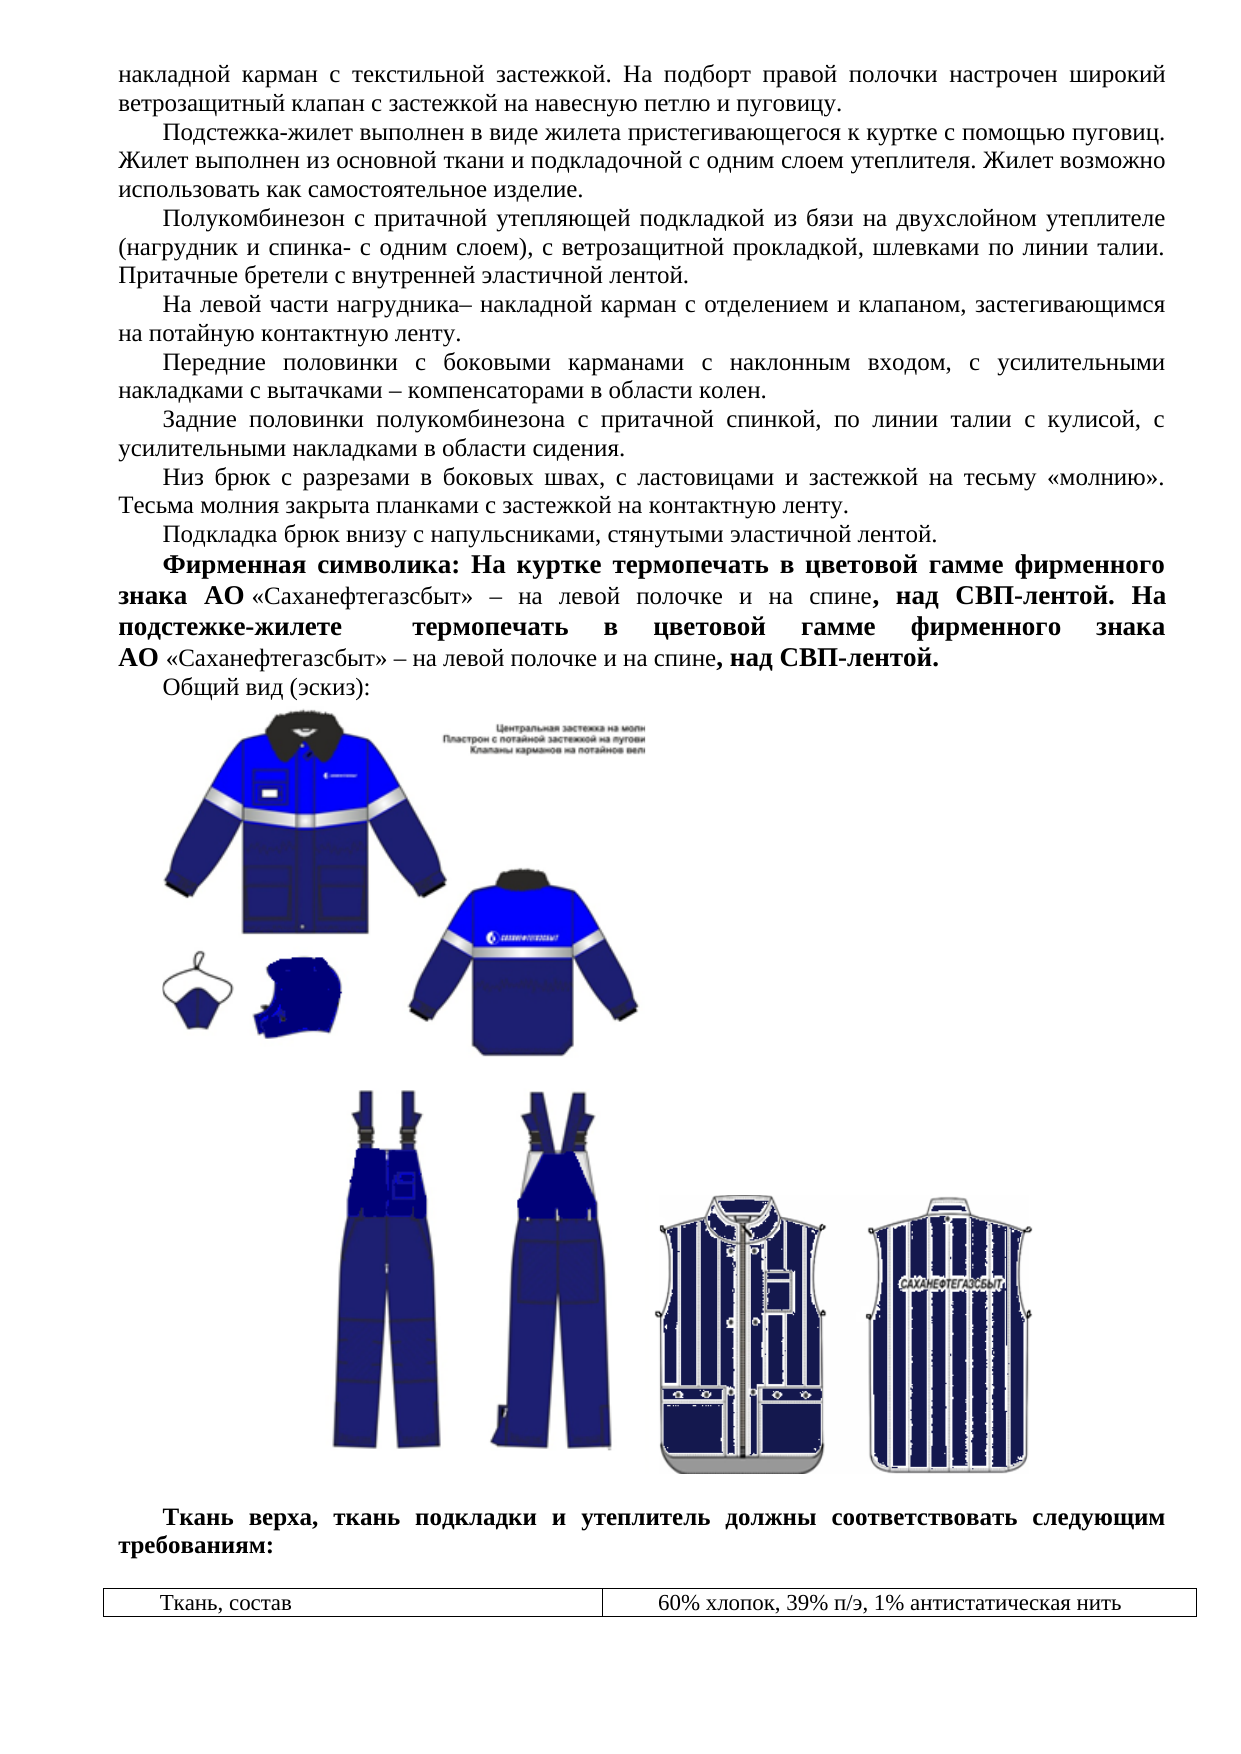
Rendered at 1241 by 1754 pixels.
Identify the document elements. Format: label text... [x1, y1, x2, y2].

title Низ брюк с разрезами в боковых швах, с ластовицами и застежкой на тесьму «молнию». Тесьма молния закрыта планками с застежкой на контактную ленту. [118, 462, 1167, 519]
text Фирменная символика: На куртке термопечать в цветовой гамме фирменного знака АО «Саханефтегазсбыт» – на левой полочке и на спине, над СВП-лентой. На подстежке-жилете термопечать в цветовой гамме фирменного знака АО «Саханефтегазсбыт» – на левой полочке и на спине, над СВП-лентой. [118, 548, 1167, 672]
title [118, 59, 1167, 117]
title Передние половинки с боковыми карманами с наклонным входом, с усилительными накладками с вытачками – компенсаторами в области колен. [118, 347, 1167, 404]
text Ткань верха, ткань подкладки и утеплитель должны соответствовать следующим требованиям: [118, 1502, 1167, 1559]
title Задние половинки полукомбинезона с притачной спинкой, по линии талии с кулисой, с усилительными накладками в области сидения. [118, 404, 1167, 462]
picture [162, 701, 1041, 1474]
title Полукомбинезон с притачной утепляющей подкладкой из бязи на двухслойном утеплителе (нагрудник и спинка- с одним слоем), с ветрозащитной прокладкой, шлевками по линии талии. Притачные бретели с внутренней эластичной лентой. [118, 203, 1167, 289]
table_header Ткань, состав [104, 1589, 602, 1616]
table_header 60% хлопок, 39% п/э, 1% антистатическая нить [603, 1589, 1196, 1616]
title Общий вид (эскиз): [118, 672, 1167, 701]
title На левой части нагрудника– накладной карман с отделением и клапаном, застегивающимся на потайную контактную ленту. [118, 289, 1167, 347]
title Подстежка-жилет выполнен в виде жилета пристегивающегося к куртке с помощью пуговиц. Жилет выполнен из основной ткани и подкладочной с одним слоем утеплителя. Жилет возможно использовать как самостоятельное изделие. [118, 117, 1167, 203]
text Подкладка брюк внизу с напульсниками, стянутыми эластичной лентой. [118, 519, 1167, 548]
